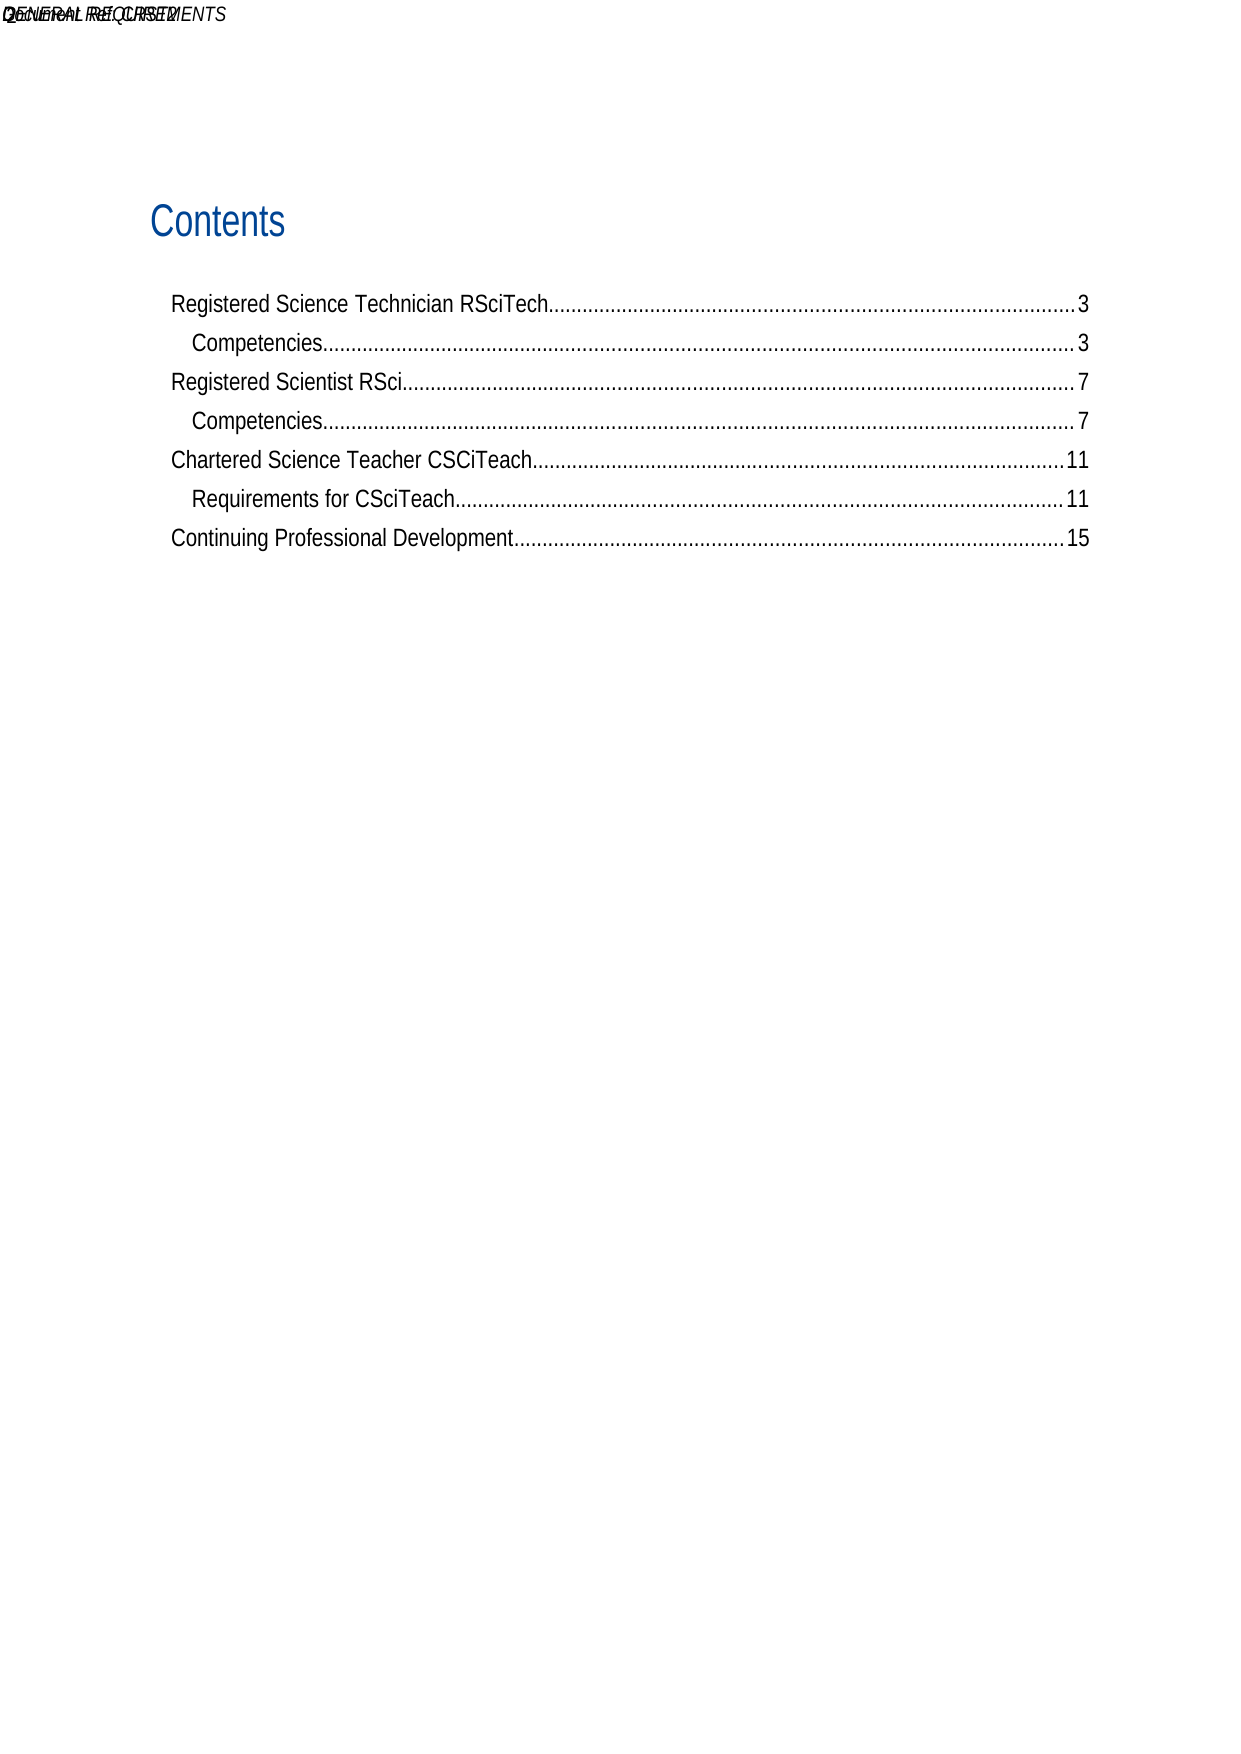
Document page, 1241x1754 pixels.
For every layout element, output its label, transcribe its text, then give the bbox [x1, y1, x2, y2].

text Contents [150, 193, 1103, 246]
